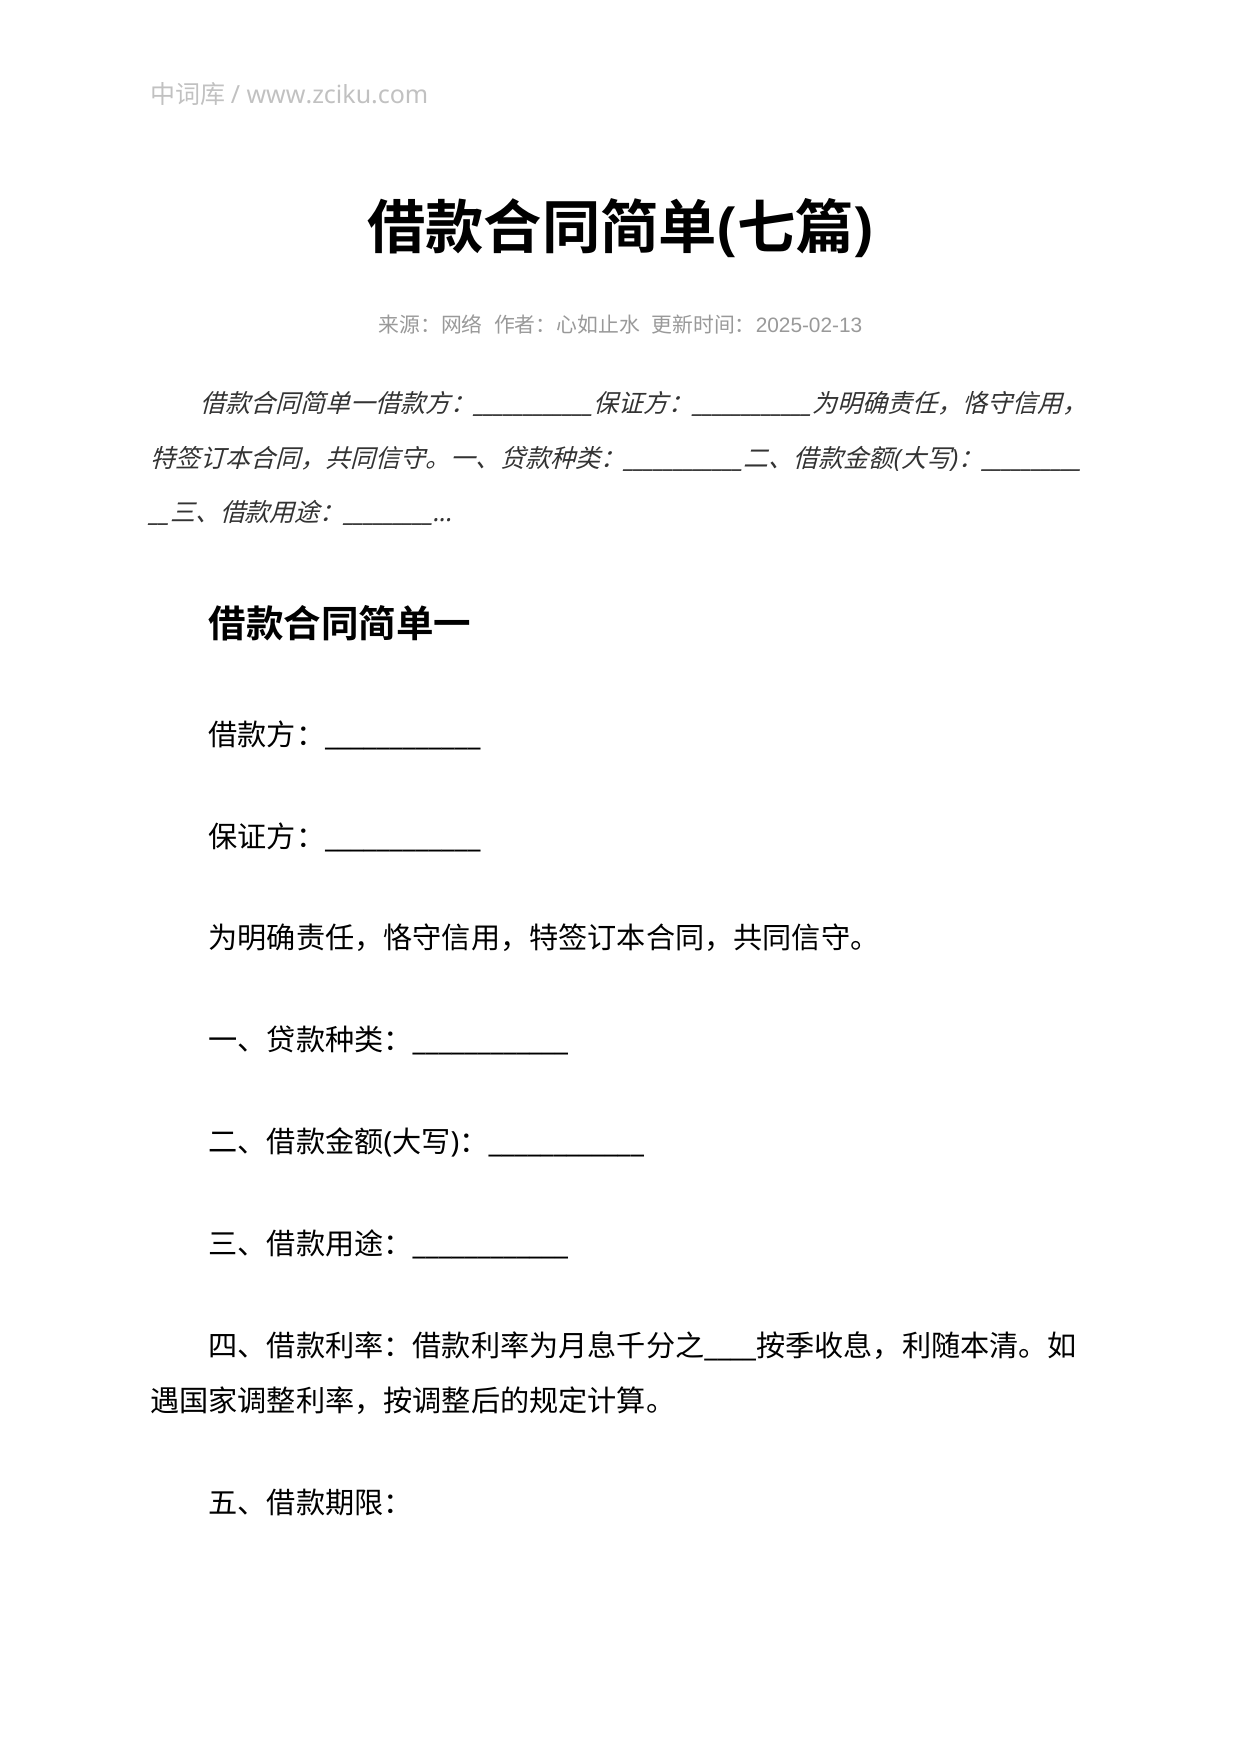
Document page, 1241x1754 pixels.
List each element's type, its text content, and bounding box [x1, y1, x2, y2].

text 借款方：____________ [150, 711, 1090, 753]
text 为明确责任，恪守信用，特签订本合同，共同信守。 [150, 915, 1090, 957]
text 保证方：____________ [150, 813, 1090, 856]
text 借款合同简单一 [150, 594, 1090, 648]
text 一、贷款种类：____________ [150, 1017, 1090, 1059]
text 来源：网络 作者：心如止水 更新时间：2025-02-13 [150, 313, 1090, 337]
subtitle 借款合同简单(七篇) [150, 181, 1090, 266]
text 四、借款利率：借款利率为月息千分之____按季收息，利随本清。如遇国家调整利率，按调整后的规定计算。 [150, 1323, 1090, 1420]
text 五、借款期限： [150, 1479, 1090, 1522]
text 借款合同简单一借款方：____________保证方：____________为明确责任，恪守信用，特签订本合同，共同信守。一、贷款种类：____________二、借款金额(大写)：____________三、借款用途：_________... [150, 384, 1090, 529]
text 二、借款金额(大写)：____________ [150, 1119, 1090, 1161]
text 三、借款用途：____________ [150, 1221, 1090, 1263]
